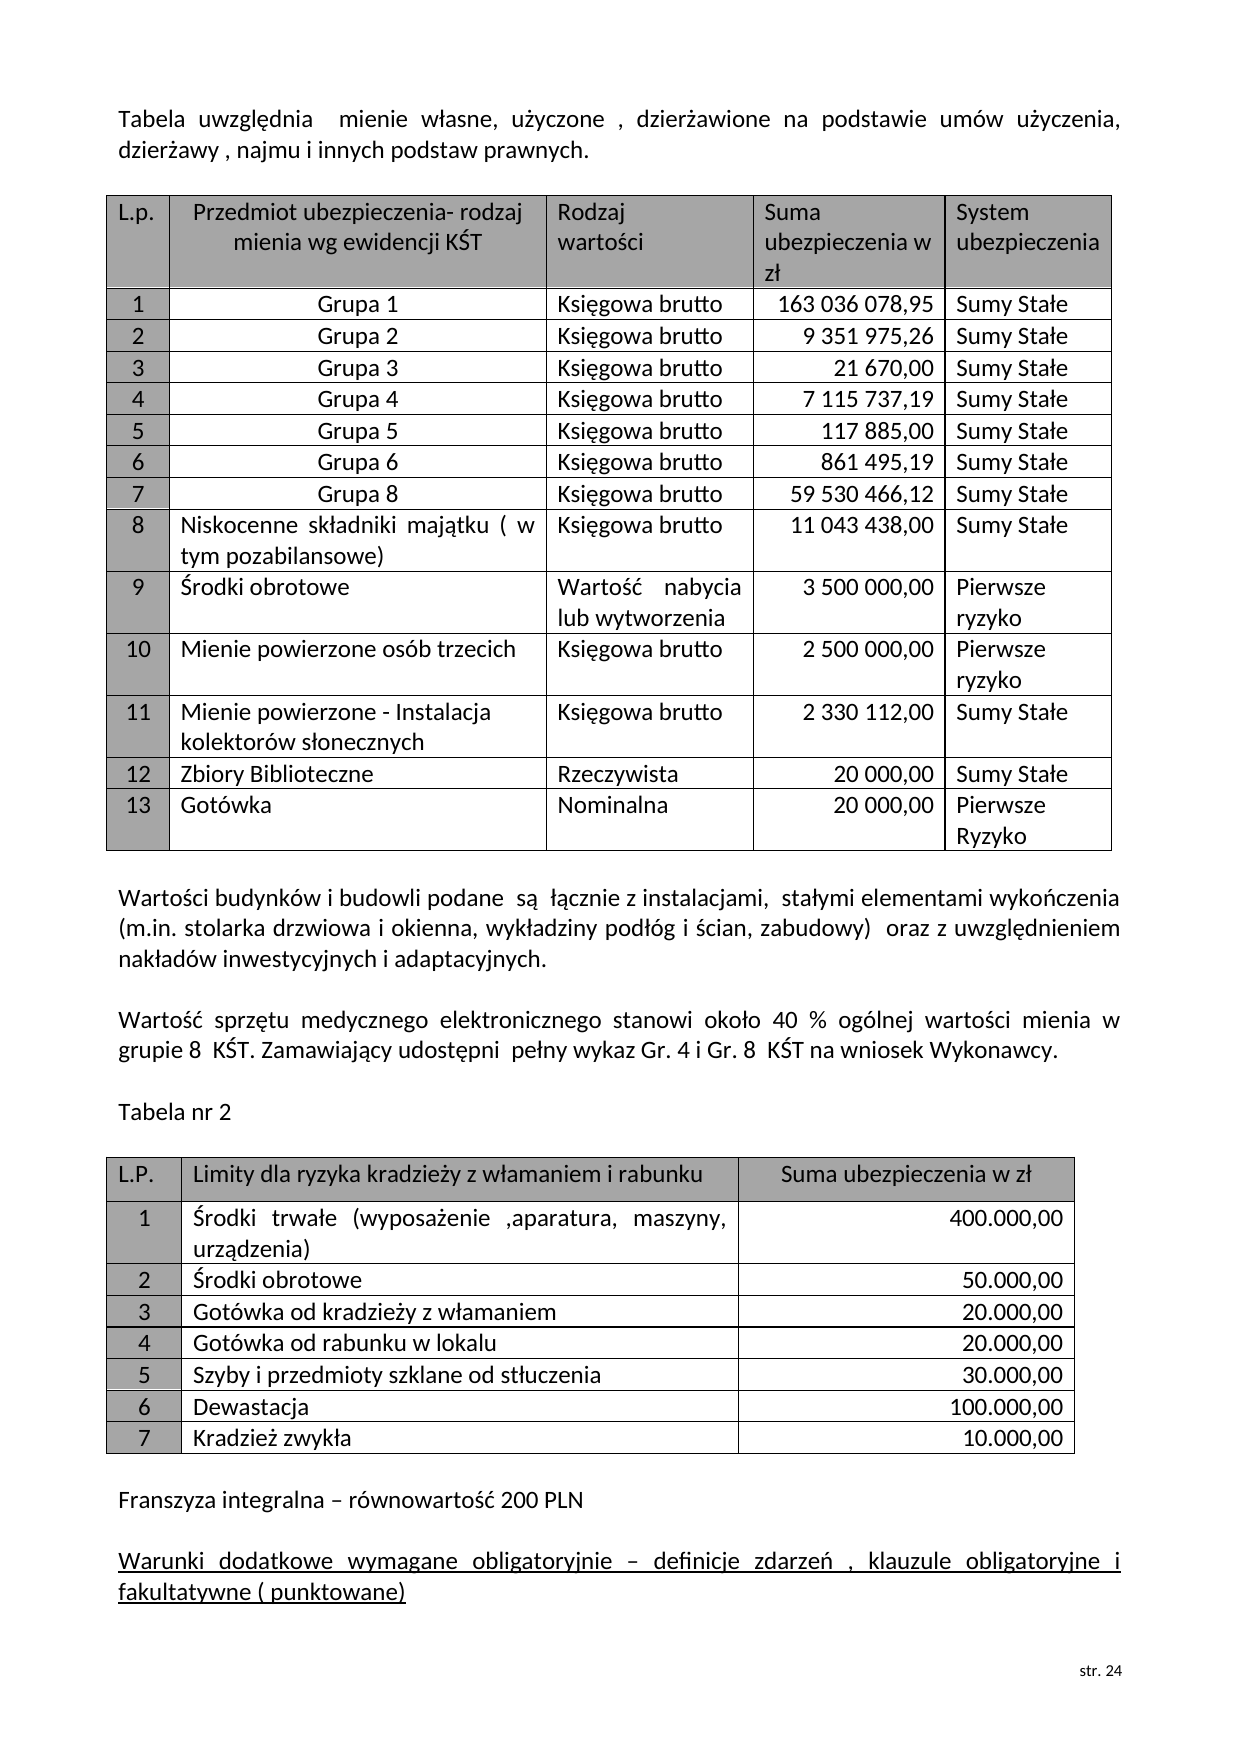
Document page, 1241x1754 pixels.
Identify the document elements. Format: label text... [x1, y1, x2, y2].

table_cell Grupa 8 [170, 478, 546, 508]
table_cell Gotówka [170, 789, 546, 850]
table_cell 3 500 000,00 [754, 572, 944, 633]
table_cell Pierwsze ryzyko [946, 634, 1111, 695]
table_cell 2 [107, 320, 169, 351]
table_cell Sumy Stałe [946, 383, 1111, 414]
table_cell 6 [107, 1391, 181, 1421]
text Franszyza integralna – równowartość 200 PLN [118, 1484, 1122, 1515]
table_cell Zbiory Biblioteczne [170, 758, 546, 788]
table_cell 8 [107, 510, 169, 571]
table_cell 21 670,00 [754, 352, 944, 382]
text Tabela nr 2 [118, 1096, 1122, 1126]
table_cell 400.000,00 [739, 1202, 1074, 1263]
table_cell Grupa 6 [170, 446, 546, 477]
table_cell Sumy Stałe [946, 696, 1111, 757]
table_cell Księgowa brutto [547, 289, 753, 319]
table_cell Nominalna [547, 789, 753, 850]
table_cell 9 351 975,26 [754, 320, 944, 351]
table_cell 2 500 000,00 [754, 634, 944, 695]
table_cell Księgowa brutto [547, 352, 753, 382]
table_cell 11 043 438,00 [754, 510, 944, 571]
table_cell Szyby i przedmioty szklane od stłuczenia [182, 1359, 738, 1389]
table_cell Niskocenne składniki majątku ( w tym pozabilansowe) [170, 510, 546, 571]
table_cell Grupa 5 [170, 415, 546, 445]
table_cell 20 000,00 [754, 789, 944, 850]
table_cell Sumy Stałe [946, 758, 1111, 788]
table_cell 7 [107, 1422, 181, 1453]
table_cell Gotówka od kradzieży z włamaniem [182, 1296, 738, 1326]
table_cell Grupa 2 [170, 320, 546, 351]
table_cell Grupa 1 [170, 289, 546, 319]
table_cell Pierwsze ryzyko [946, 572, 1111, 633]
table_cell Księgowa brutto [547, 478, 753, 508]
table_cell 9 [107, 572, 169, 633]
table_cell Wartość nabycia lub wytworzenia [547, 572, 753, 633]
table_header L.P. [107, 1158, 181, 1201]
table_cell Rzeczywista [547, 758, 753, 788]
table_cell Grupa 4 [170, 383, 546, 414]
table_cell Sumy Stałe [946, 289, 1111, 319]
table_header Suma ubezpieczenia w zł [754, 196, 944, 287]
table_cell Sumy Stałe [946, 446, 1111, 477]
table_cell 12 [107, 758, 169, 788]
table_header System ubezpieczenia [946, 196, 1111, 287]
table_cell 1 [107, 289, 169, 319]
table_cell 11 [107, 696, 169, 757]
table_cell Pierwsze Ryzyko [946, 789, 1111, 850]
table_cell Mienie powierzone - Instalacja kolektorów słonecznych [170, 696, 546, 757]
table_cell Kradzież zwykła [182, 1422, 738, 1453]
text Warunki dodatkowe wymagane obligatoryjnie – definicje zdarzeń , klauzule obligatoryjne i fakultatywne ( punktowane) [118, 1545, 1122, 1606]
table_cell Księgowa brutto [547, 415, 753, 445]
table_header Przedmiot ubezpieczenia- rodzaj mienia wg ewidencji KŚT [170, 196, 546, 287]
table_cell 100.000,00 [739, 1391, 1074, 1421]
table_cell 163 036 078,95 [754, 289, 944, 319]
table_cell 59 530 466,12 [754, 478, 944, 508]
table_header L.p. [107, 196, 169, 287]
table_cell Sumy Stałe [946, 320, 1111, 351]
table_cell 20.000,00 [739, 1296, 1074, 1326]
table_cell Grupa 3 [170, 352, 546, 382]
table_cell 3 [107, 1296, 181, 1326]
table_header Rodzaj wartości [547, 196, 753, 287]
table_cell Księgowa brutto [547, 383, 753, 414]
table_cell 861 495,19 [754, 446, 944, 477]
table_cell 4 [107, 1328, 181, 1358]
table_cell Środki obrotowe [182, 1264, 738, 1295]
table_cell 50.000,00 [739, 1264, 1074, 1295]
table_cell Księgowa brutto [547, 634, 753, 695]
table_cell 7 [107, 478, 169, 508]
table_cell 2 [107, 1264, 181, 1295]
table_cell Dewastacja [182, 1391, 738, 1421]
table_cell 5 [107, 415, 169, 445]
table_cell 2 330 112,00 [754, 696, 944, 757]
table_cell Księgowa brutto [547, 320, 753, 351]
table_cell Księgowa brutto [547, 446, 753, 477]
table_cell 1 [107, 1202, 181, 1263]
table_cell 13 [107, 789, 169, 850]
table_cell 20 000,00 [754, 758, 944, 788]
table_cell Sumy Stałe [946, 478, 1111, 508]
table_cell 6 [107, 446, 169, 477]
table_cell 3 [107, 352, 169, 382]
text Wartości budynków i budowli podane są łącznie z instalacjami, stałymi elementami wykończenia (m.in. stolarka drzwiowa i okienna, wykładziny podłóg i ścian, zabudowy) oraz z uwzględnieniem nakładów inwestycyjnych i adaptacyjnych. [118, 882, 1122, 973]
table_cell 10.000,00 [739, 1422, 1074, 1453]
table_cell Środki trwałe (wyposażenie ,aparatura, maszyny, urządzenia) [182, 1202, 738, 1263]
table_cell Środki obrotowe [170, 572, 546, 633]
table_cell Mienie powierzone osób trzecich [170, 634, 546, 695]
table_cell Gotówka od rabunku w lokalu [182, 1328, 738, 1358]
table_cell 5 [107, 1359, 181, 1389]
table_header Limity dla ryzyka kradzieży z włamaniem i rabunku [182, 1158, 738, 1201]
table_cell Księgowa brutto [547, 696, 753, 757]
text Tabela uwzględnia mienie własne, użyczone , dzierżawione na podstawie umów użyczenia, dzierżawy , najmu i innych podstaw prawnych. [118, 103, 1122, 164]
table_cell 7 115 737,19 [754, 383, 944, 414]
table_cell Sumy Stałe [946, 415, 1111, 445]
table_cell 117 885,00 [754, 415, 944, 445]
table_cell 10 [107, 634, 169, 695]
table_cell 20.000,00 [739, 1328, 1074, 1358]
table_cell Sumy Stałe [946, 510, 1111, 571]
table_cell 30.000,00 [739, 1359, 1074, 1389]
table_header Suma ubezpieczenia w zł [739, 1158, 1074, 1201]
text Wartość sprzętu medycznego elektronicznego stanowi około 40 % ogólnej wartości mienia w grupie 8 KŚT. Zamawiający udostępni pełny wykaz Gr. 4 i Gr. 8 KŚT na wniosek Wykonawcy. [118, 1004, 1122, 1065]
table_cell Księgowa brutto [547, 510, 753, 571]
table_cell 4 [107, 383, 169, 414]
table_cell Sumy Stałe [946, 352, 1111, 382]
